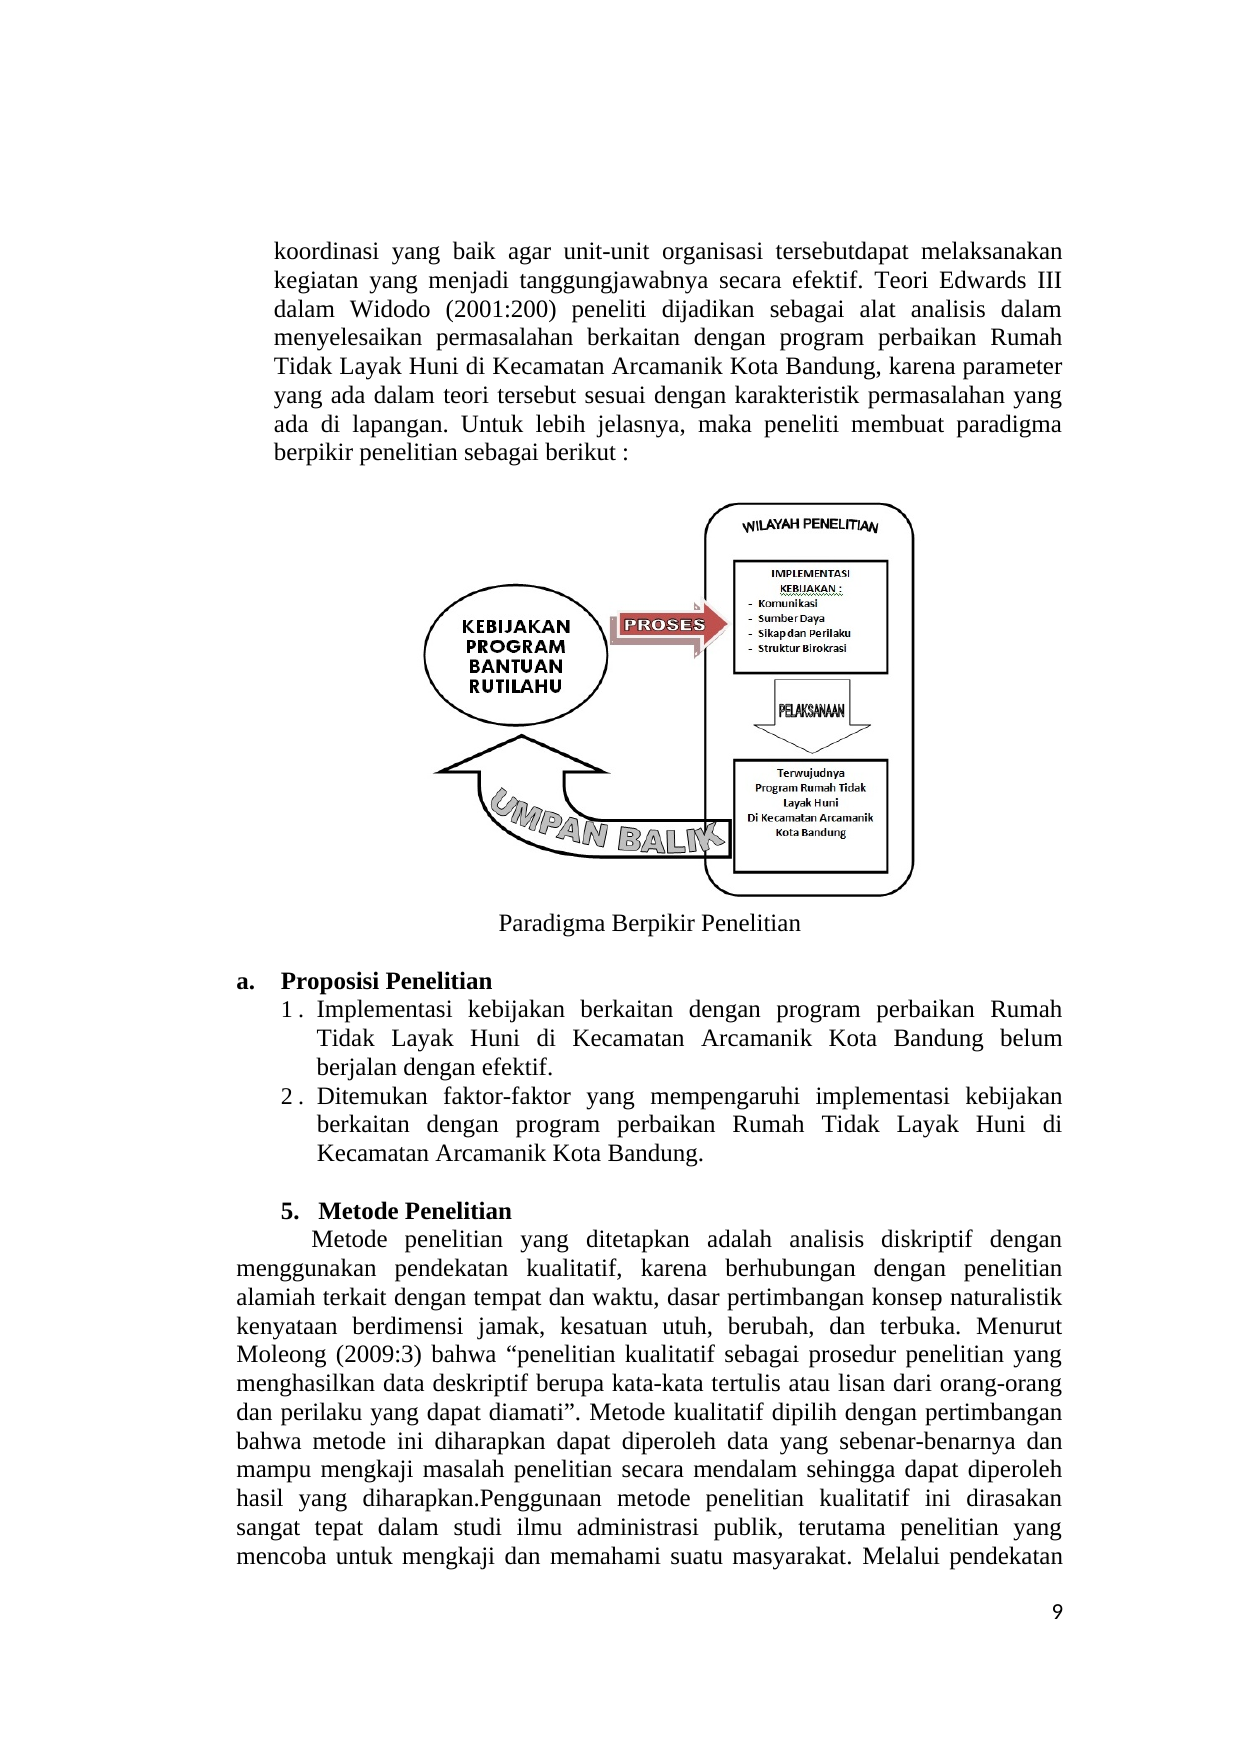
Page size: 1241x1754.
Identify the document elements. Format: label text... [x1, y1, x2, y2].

list Implementasi kebijakan berkaitan dengan program perbaikan Rumah Tidak Layak Huni di Kecamatan Arcamanik Kota Bandung belum berjalan dengan efektif. [281, 994, 1063, 1081]
picture [411, 495, 926, 909]
list Ditemukan faktor-faktor yang mempengaruhi implementasi kebijakan berkaitan dengan program perbaikan Rumah Tidak Layak Huni di Kecamatan Arcamanik Kota Bandung. [281, 1081, 1063, 1167]
list Metode Penelitian [281, 1196, 1063, 1224]
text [236, 1224, 1063, 1569]
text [274, 236, 1063, 466]
list Proposisi Penelitian [236, 966, 1063, 994]
text Paradigma Berpikir Penelitian [236, 908, 1063, 937]
